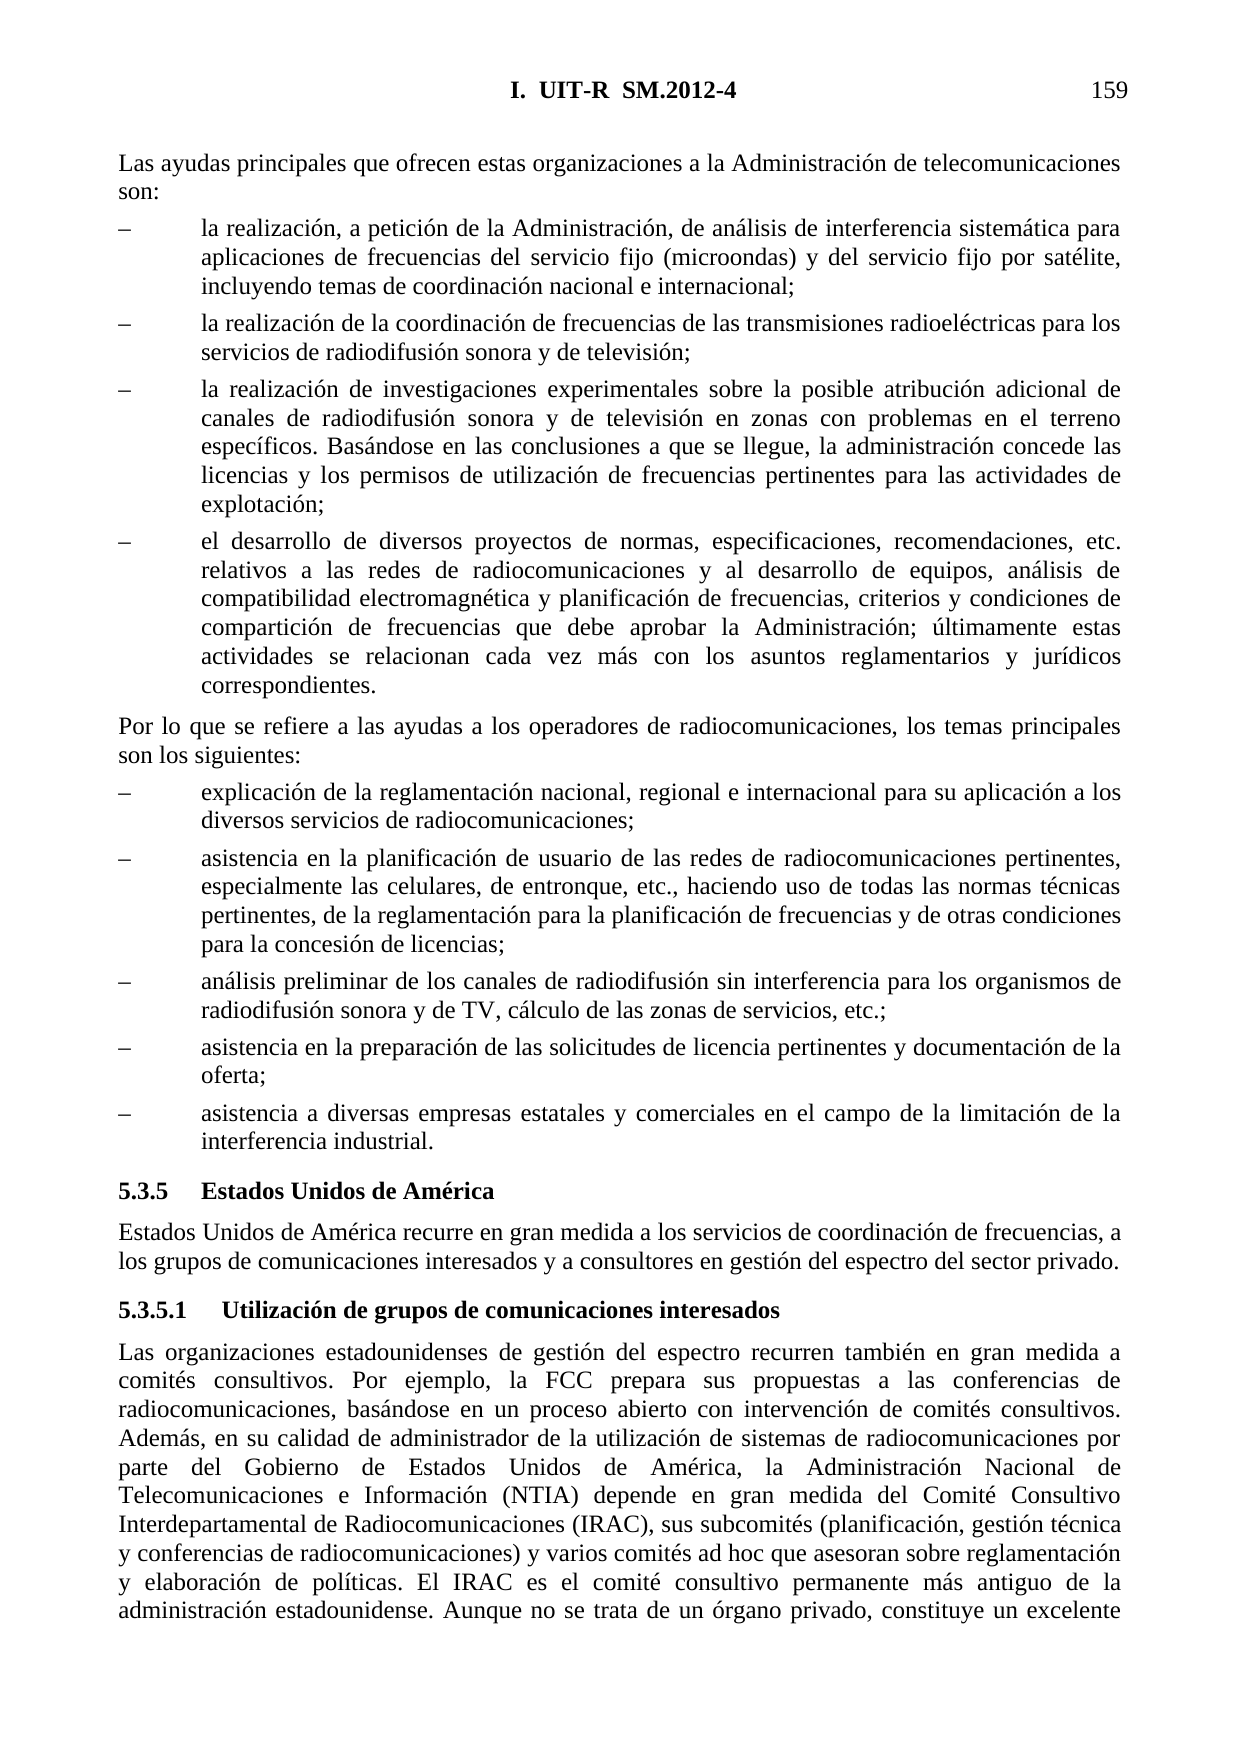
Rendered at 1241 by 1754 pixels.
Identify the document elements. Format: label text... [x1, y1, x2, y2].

text Las ayudas principales que ofrecen estas organizaciones a la Administración de telecomunicaciones son: [118, 148, 1122, 205]
text Por lo que se refiere a las ayudas a los operadores de radiocomunicaciones, los temas principales son los siguientes: [118, 711, 1122, 768]
text – explicación de la reglamentación nacional, regional e internacional para su aplicación a los diversos servicios de radiocomunicaciones; [118, 777, 1122, 834]
text Estados Unidos de América recurre en gran medida a los servicios de coordinación de frecuencias, a los grupos de comunicaciones interesados y a consultores en gestión del espectro del sector privado. [118, 1217, 1122, 1275]
text – la realización de la coordinación de frecuencias de las transmisiones radioeléctricas para los servicios de radiodifusión sonora y de televisión; [118, 308, 1122, 366]
text – asistencia en la planificación de usuario de las redes de radiocomunicaciones pertinentes, especialmente las celulares, de entronque, etc., haciendo uso de todas las normas técnicas pertinentes, de la reglamentación para la planificación de frecuencias y de otras condiciones para la concesión de licencias; [118, 843, 1122, 958]
text – la realización de investigaciones experimentales sobre la posible atribución adicional de canales de radiodifusión sonora y de televisión en zonas con problemas en el terreno específicos. Basándose en las conclusiones a que se llegue, la administración concede las licencias y los permisos de utilización de frecuencias pertinentes para las actividades de explotación; [118, 374, 1122, 518]
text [118, 1337, 1122, 1624]
subtitle 5.3.5.1 Utilización de grupos de comunicaciones interesados [118, 1296, 1122, 1324]
text – análisis preliminar de los canales de radiodifusión sin interferencia para los organismos de radiodifusión sonora y de TV, cálculo de las zonas de servicios, etc.; [118, 966, 1122, 1023]
text – asistencia a diversas empresas estatales y comerciales en el campo de la limitación de la interferencia industrial. [118, 1098, 1122, 1155]
subtitle 5.3.5 Estados Unidos de América [118, 1176, 1122, 1205]
text – asistencia en la preparación de las solicitudes de licencia pertinentes y documentación de la oferta; [118, 1032, 1122, 1089]
text – la realización, a petición de la Administración, de análisis de interferencia sistemática para aplicaciones de frecuencias del servicio fijo (microondas) y del servicio fijo por satélite, incluyendo temas de coordinación nacional e internacional; [118, 213, 1122, 300]
text – el desarrollo de diversos proyectos de normas, especificaciones, recomendaciones, etc. relativos a las redes de radiocomunicaciones y al desarrollo de equipos, análisis de compatibilidad electromagnética y planificación de frecuencias, criterios y condiciones de compartición de frecuencias que debe aprobar la Administración; últimamente estas actividades se relacionan cada vez más con los asuntos reglamentarios y jurídicos correspondientes. [118, 526, 1122, 698]
